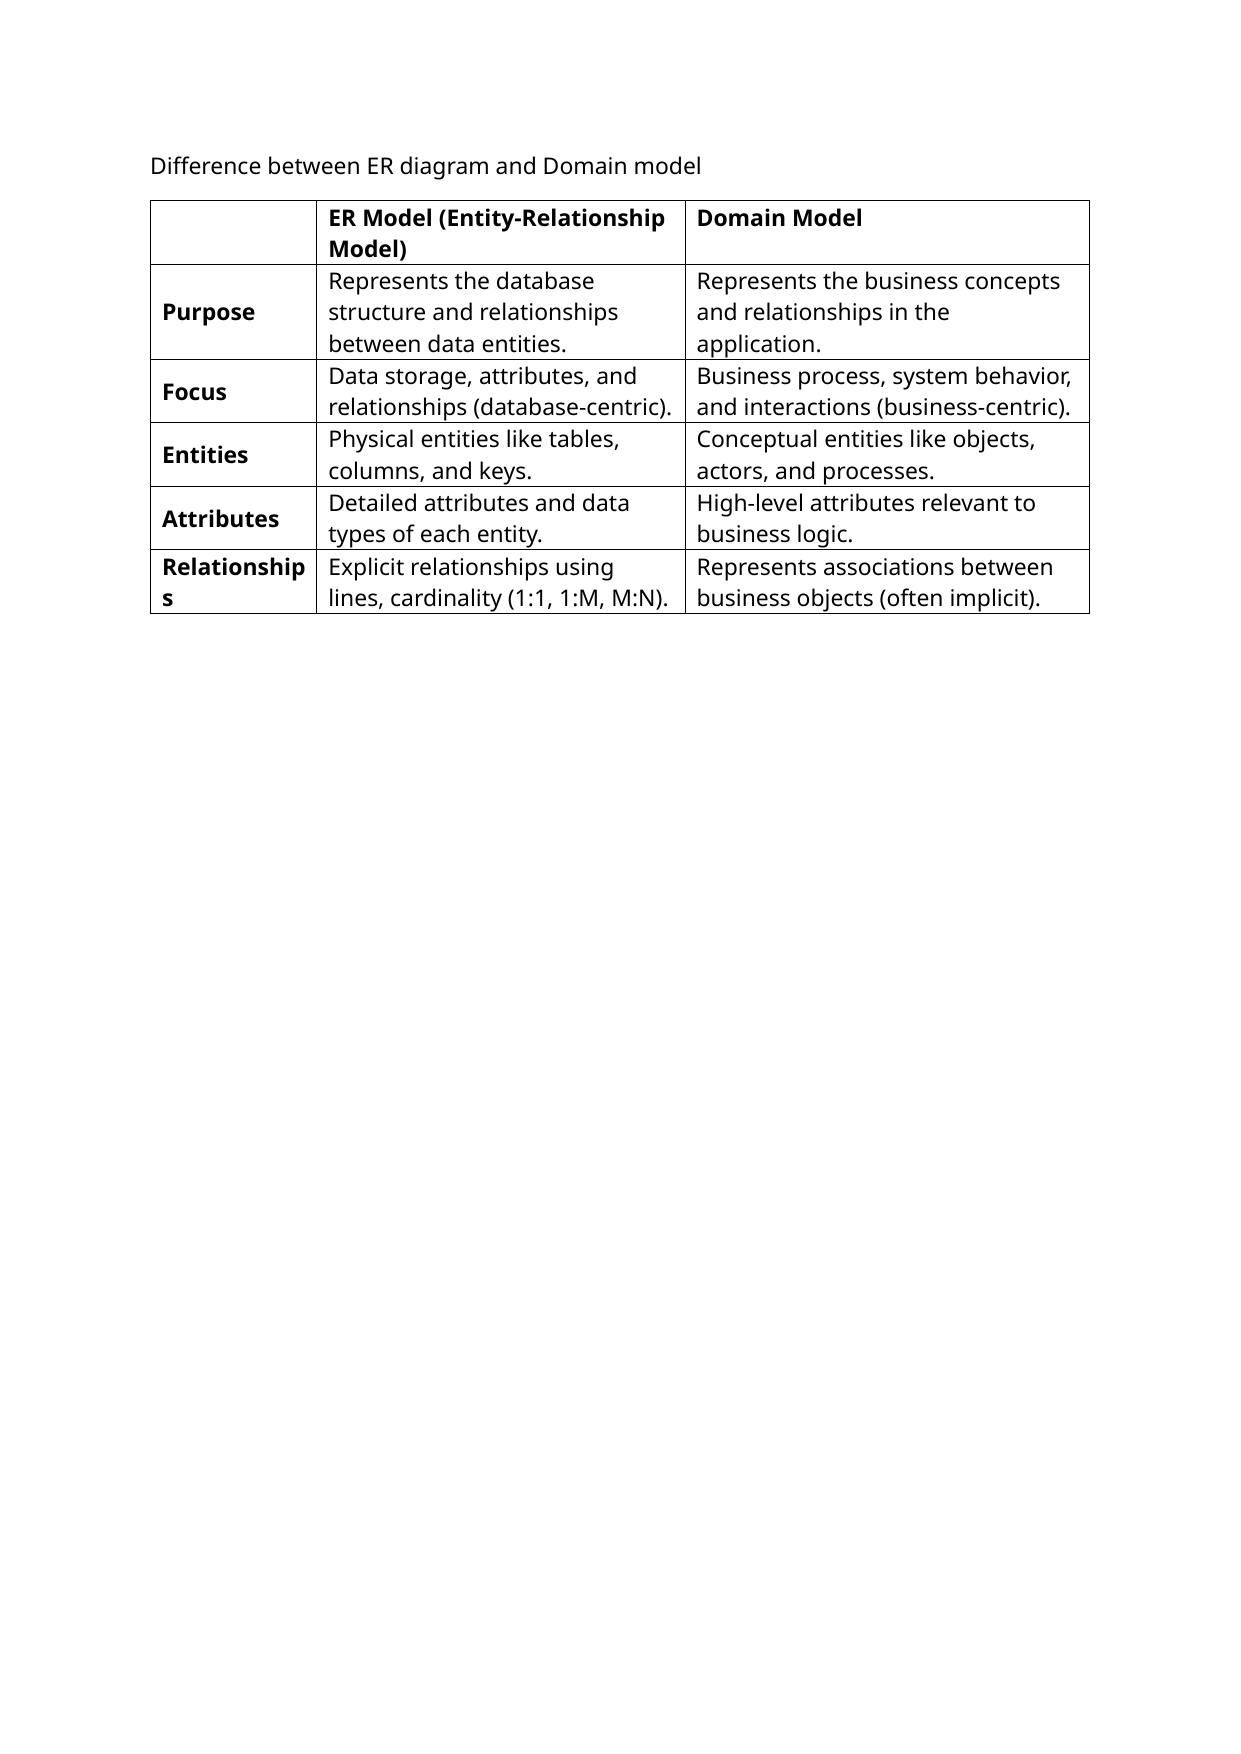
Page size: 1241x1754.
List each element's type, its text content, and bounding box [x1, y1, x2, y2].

table_header Domain Model [686, 201, 1089, 264]
table_cell Explicit relationships using lines, cardinality (1:1, 1:M, M:N). [317, 550, 685, 613]
table_cell Business process, system behavior, and interactions (business-centric). [686, 360, 1089, 422]
table_cell Focus [151, 360, 316, 422]
table_cell Represents the business concepts and relationships in the application. [686, 265, 1089, 359]
table_cell Attributes [151, 487, 316, 549]
table_header ER Model (Entity-Relationship Model) [317, 201, 685, 264]
text Difference between ER diagram and Domain model [150, 150, 1090, 181]
table_cell Physical entities like tables, columns, and keys. [317, 423, 685, 486]
table_cell Represents the database structure and relationships between data entities. [317, 265, 685, 359]
table_cell Entities [151, 423, 316, 486]
table_cell Relationships [151, 550, 316, 613]
table_cell Detailed attributes and data types of each entity. [317, 487, 685, 549]
table_cell Represents associations between business objects (often implicit). [686, 550, 1089, 613]
table_cell Purpose [151, 265, 316, 359]
table_cell Conceptual entities like objects, actors, and processes. [686, 423, 1089, 486]
table_cell Data storage, attributes, and relationships (database-centric). [317, 360, 685, 422]
table_header [151, 201, 316, 264]
table_cell High-level attributes relevant to business logic. [686, 487, 1089, 549]
